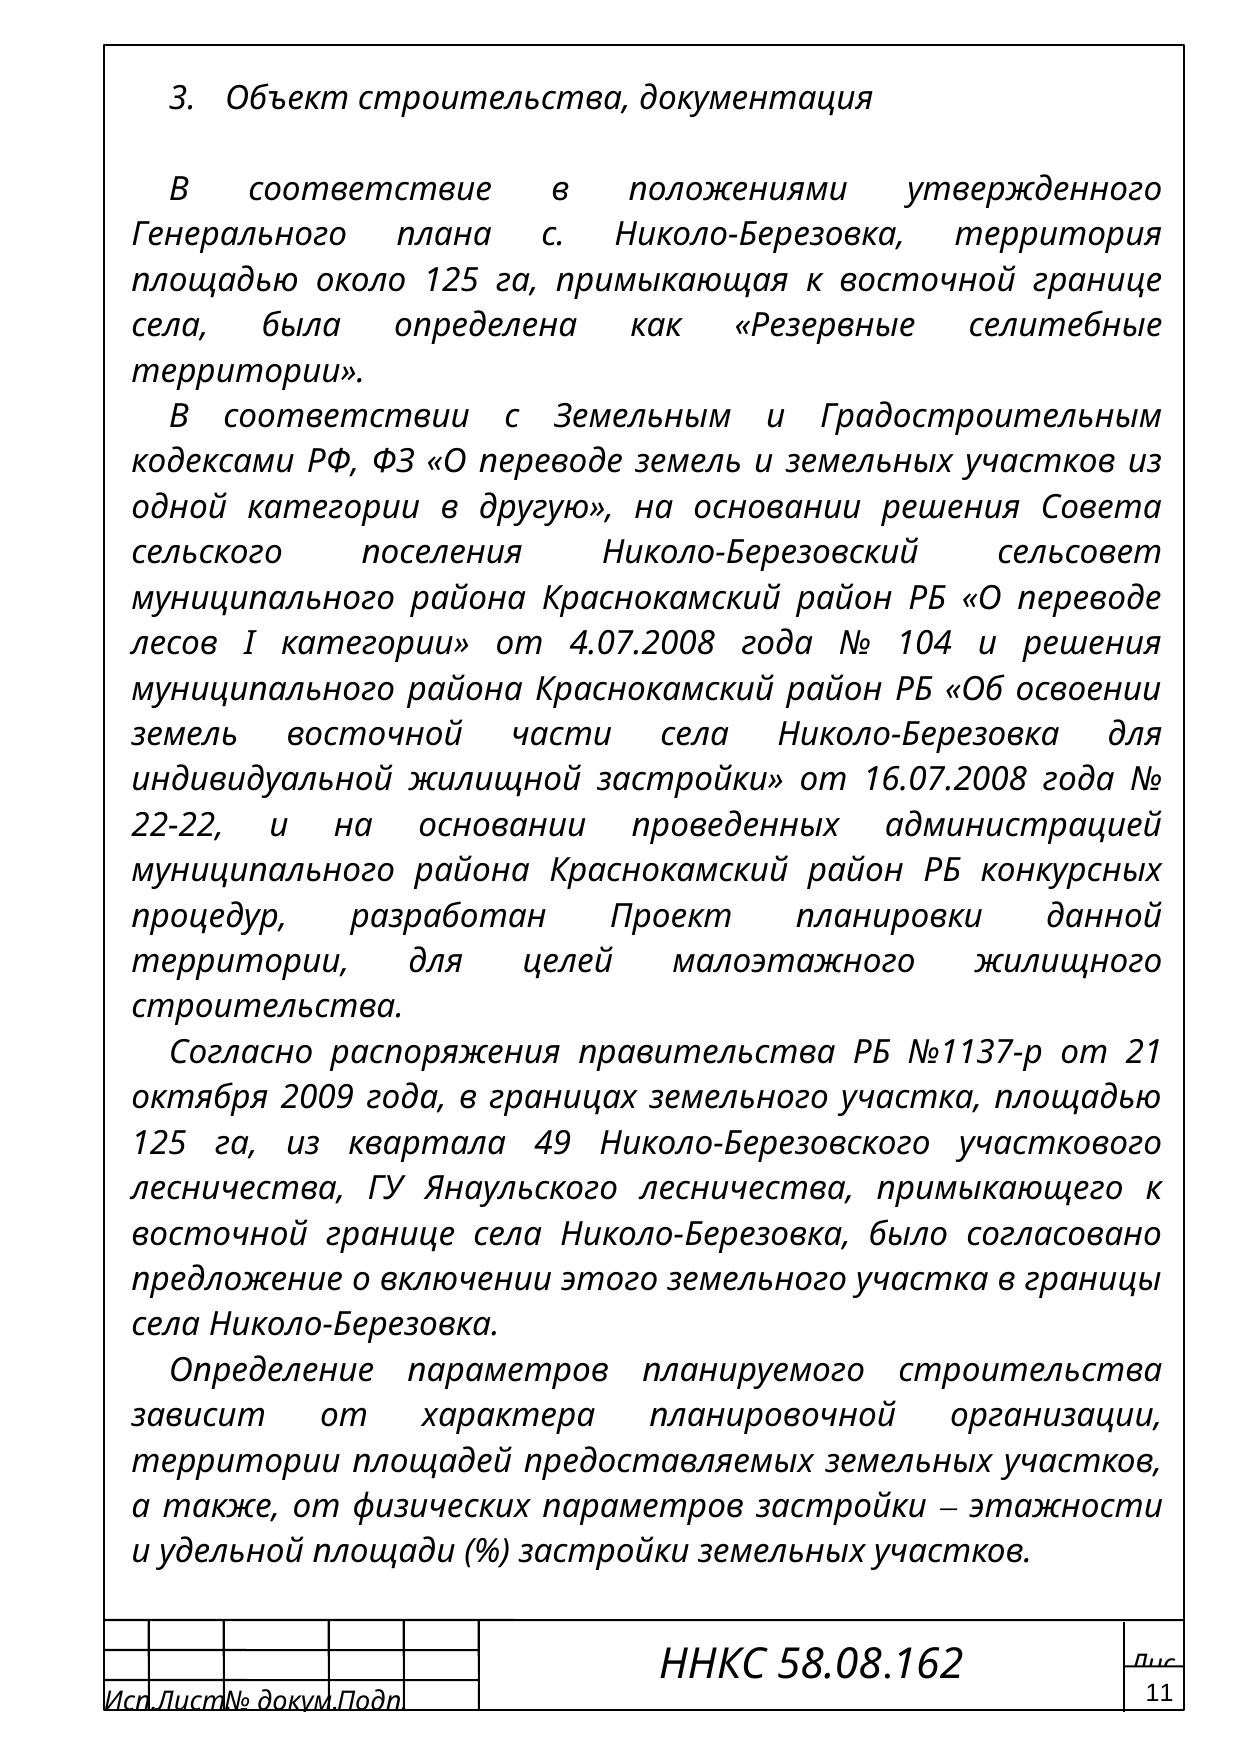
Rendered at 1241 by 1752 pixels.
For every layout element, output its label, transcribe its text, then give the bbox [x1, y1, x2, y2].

text В соответствие в положениями утвержденного Генерального плана с. Николо-Березовка, территория площадью около , примыкающая к восточной границе села, была определена как «Резервные селитебные территории». [131, 165, 1163, 392]
text Определение параметров планируемого строительства зависит от характера планировочной организации, территории площадей предоставляемых земельных участков, а также, от физических параметров застройки – этажности и удельной площади (%) застройки земельных участков. [131, 1346, 1163, 1573]
text В соответствии с Земельным и Градостроительным кодексами РФ, ФЗ «О переводе земель и земельных участков из одной категории в другую», на основании решения Совета сельского поселения Николо-Березовский сельсовет муниципального района Краснокамский район РБ «О переводе лесов I категории» от 4.07.2008 года № 104 и решения муниципального района Краснокамский район РБ «Об освоении земель восточной части села Николо-Березовка для индивидуальной жилищной застройки» от 16.07.2008 года № 22-22, и на основании проведенных администрацией муниципального района Краснокамский район РБ конкурсных процедур, разработан Проект планировки данной территории, для целей малоэтажного жилищного строительства. [131, 392, 1163, 1028]
list Объект строительства, документация [131, 74, 1163, 119]
text Согласно распоряжения правительства РБ №1137-р от 21 октября 2009 года, в границах земельного участка, площадью , из квартала 49 Николо-Березовского участкового лесничества, ГУ Янаульского лесничества, примыкающего к восточной границе села Николо-Березовка, было согласовано предложение о включении этого земельного участка в границы села Николо-Березовка. [131, 1028, 1163, 1346]
